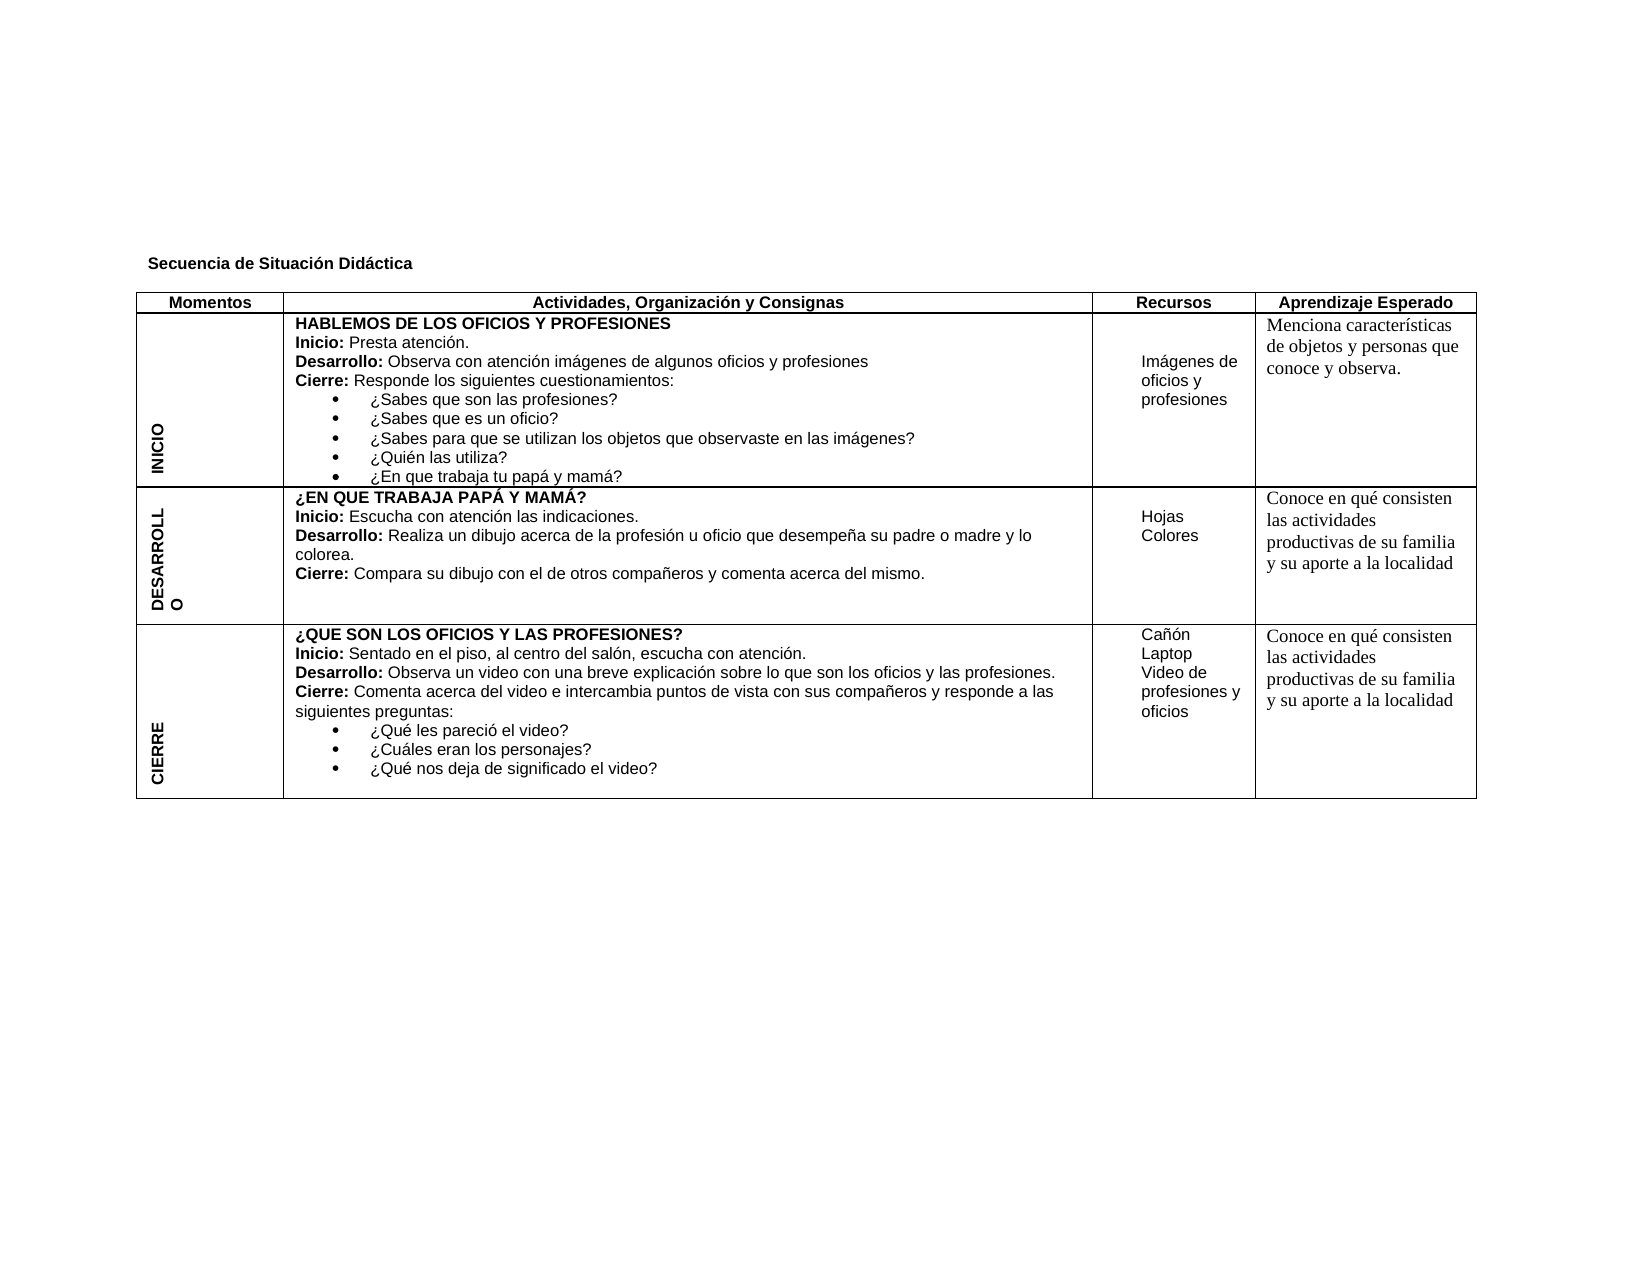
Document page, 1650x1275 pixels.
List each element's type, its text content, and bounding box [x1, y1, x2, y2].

table_cell Menciona características de objetos y personas que conoce y observa. [1256, 314, 1476, 486]
table_header Aprendizaje Esperado [1256, 293, 1476, 312]
table_header Actividades, Organización y Consignas [284, 293, 1092, 312]
table_cell Conoce en qué consisten las actividades productivas de su familia y su aporte a la localidad [1256, 488, 1476, 624]
text Secuencia de Situación Didáctica [148, 254, 1502, 273]
table_header Momentos [137, 293, 283, 312]
table_header Recursos [1093, 293, 1255, 312]
table_cell CIERRE [137, 625, 283, 797]
table_cell DESARROLLO [137, 488, 283, 624]
table_cell ¿QUE SON LOS OFICIOS Y LAS PROFESIONES? Inicio: Sentado en el piso, al centro del salón, escucha con atención. Desarrollo: Observa un video con una breve explicación sobre lo que son los oficios y las profesiones. Cierre: Comenta acerca del video e intercambia puntos de vista con sus compañeros y responde a las siguientes preguntas: ¿Qué les pareció el video? ¿Cuáles eran los personajes? ¿Qué nos deja de significado el video? [284, 625, 1092, 797]
table_cell Imágenes de oficios y profesiones [1093, 314, 1255, 486]
table_cell Hojas Colores [1093, 488, 1255, 624]
table_cell HABLEMOS DE LOS OFICIOS Y PROFESIONES Inicio: Presta atención. Desarrollo: Observa con atención imágenes de algunos oficios y profesiones Cierre: Responde los siguientes cuestionamientos: ¿Sabes que son las profesiones? ¿Sabes que es un oficio? ¿Sabes para que se utilizan los objetos que observaste en las imágenes? ¿Quién las utiliza? ¿En que trabaja tu papá y mamá? [284, 314, 1092, 486]
table_cell ¿EN QUE TRABAJA PAPÁ Y MAMÁ? Inicio: Escucha con atención las indicaciones. Desarrollo: Realiza un dibujo acerca de la profesión u oficio que desempeña su padre o madre y lo colorea. Cierre: Compara su dibujo con el de otros compañeros y comenta acerca del mismo. [284, 488, 1092, 624]
table_cell Cañón Laptop Video de profesiones y oficios [1093, 625, 1255, 797]
table_cell INICIO [137, 314, 283, 486]
table_cell Conoce en qué consisten las actividades productivas de su familia y su aporte a la localidad [1256, 625, 1476, 797]
